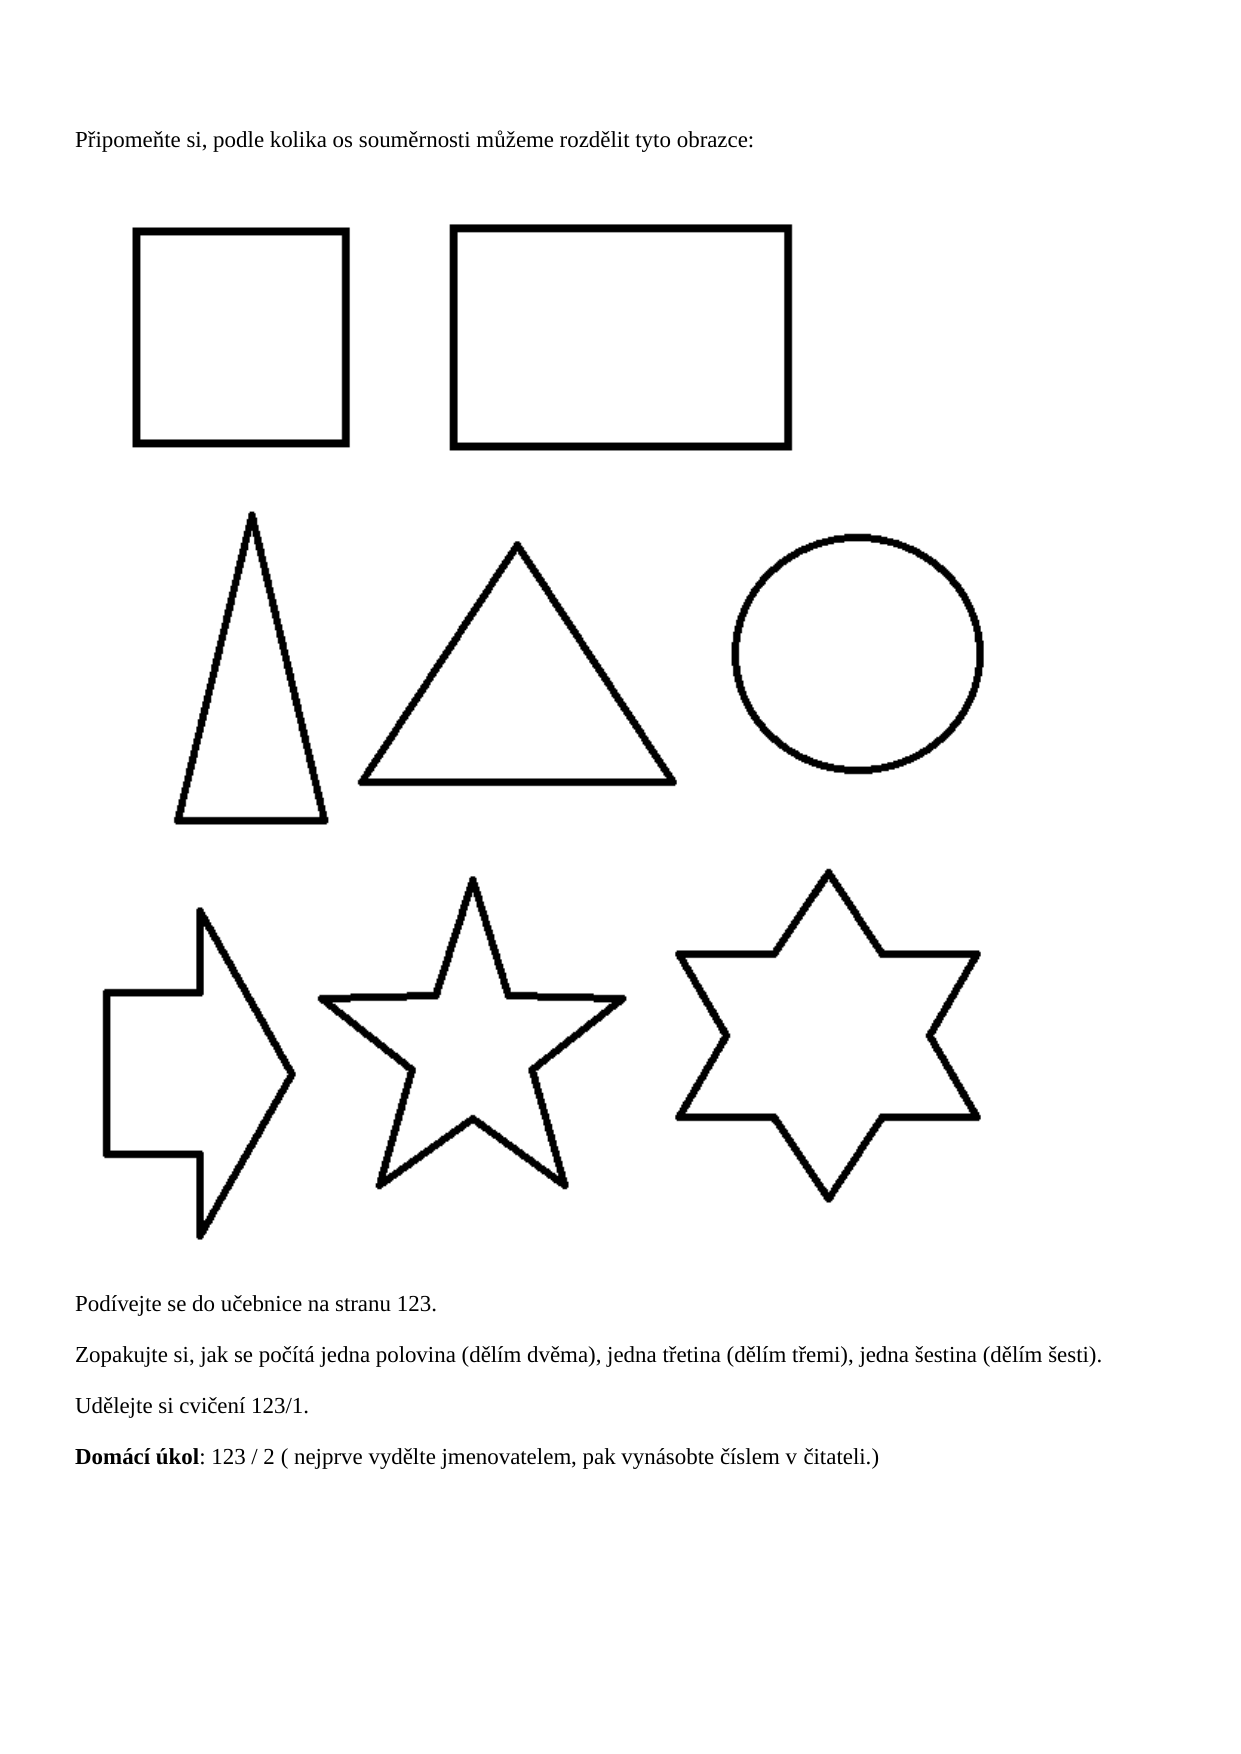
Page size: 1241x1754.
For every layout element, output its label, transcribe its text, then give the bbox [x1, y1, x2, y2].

text Zopakujte si, jak se počítá jedna polovina (dělím dvěma), jedna třetina (dělím třemi), jedna šestina (dělím šesti). [75, 1341, 1165, 1367]
text Udělejte si cvičení 123/1. [75, 1392, 1165, 1418]
text Podívejte se do učebnice na stranu 123. [75, 1289, 1165, 1316]
text Domácí úkol: 123 / 2 ( nejprve vydělte jmenovatelem, pak vynásobte číslem v čitateli.) [75, 1443, 1165, 1469]
picture [75, 177, 847, 479]
text Připomeňte si, podle kolika os souměrnosti můžeme rozdělit tyto obrazce: [75, 126, 1165, 152]
picture [75, 503, 1021, 1265]
